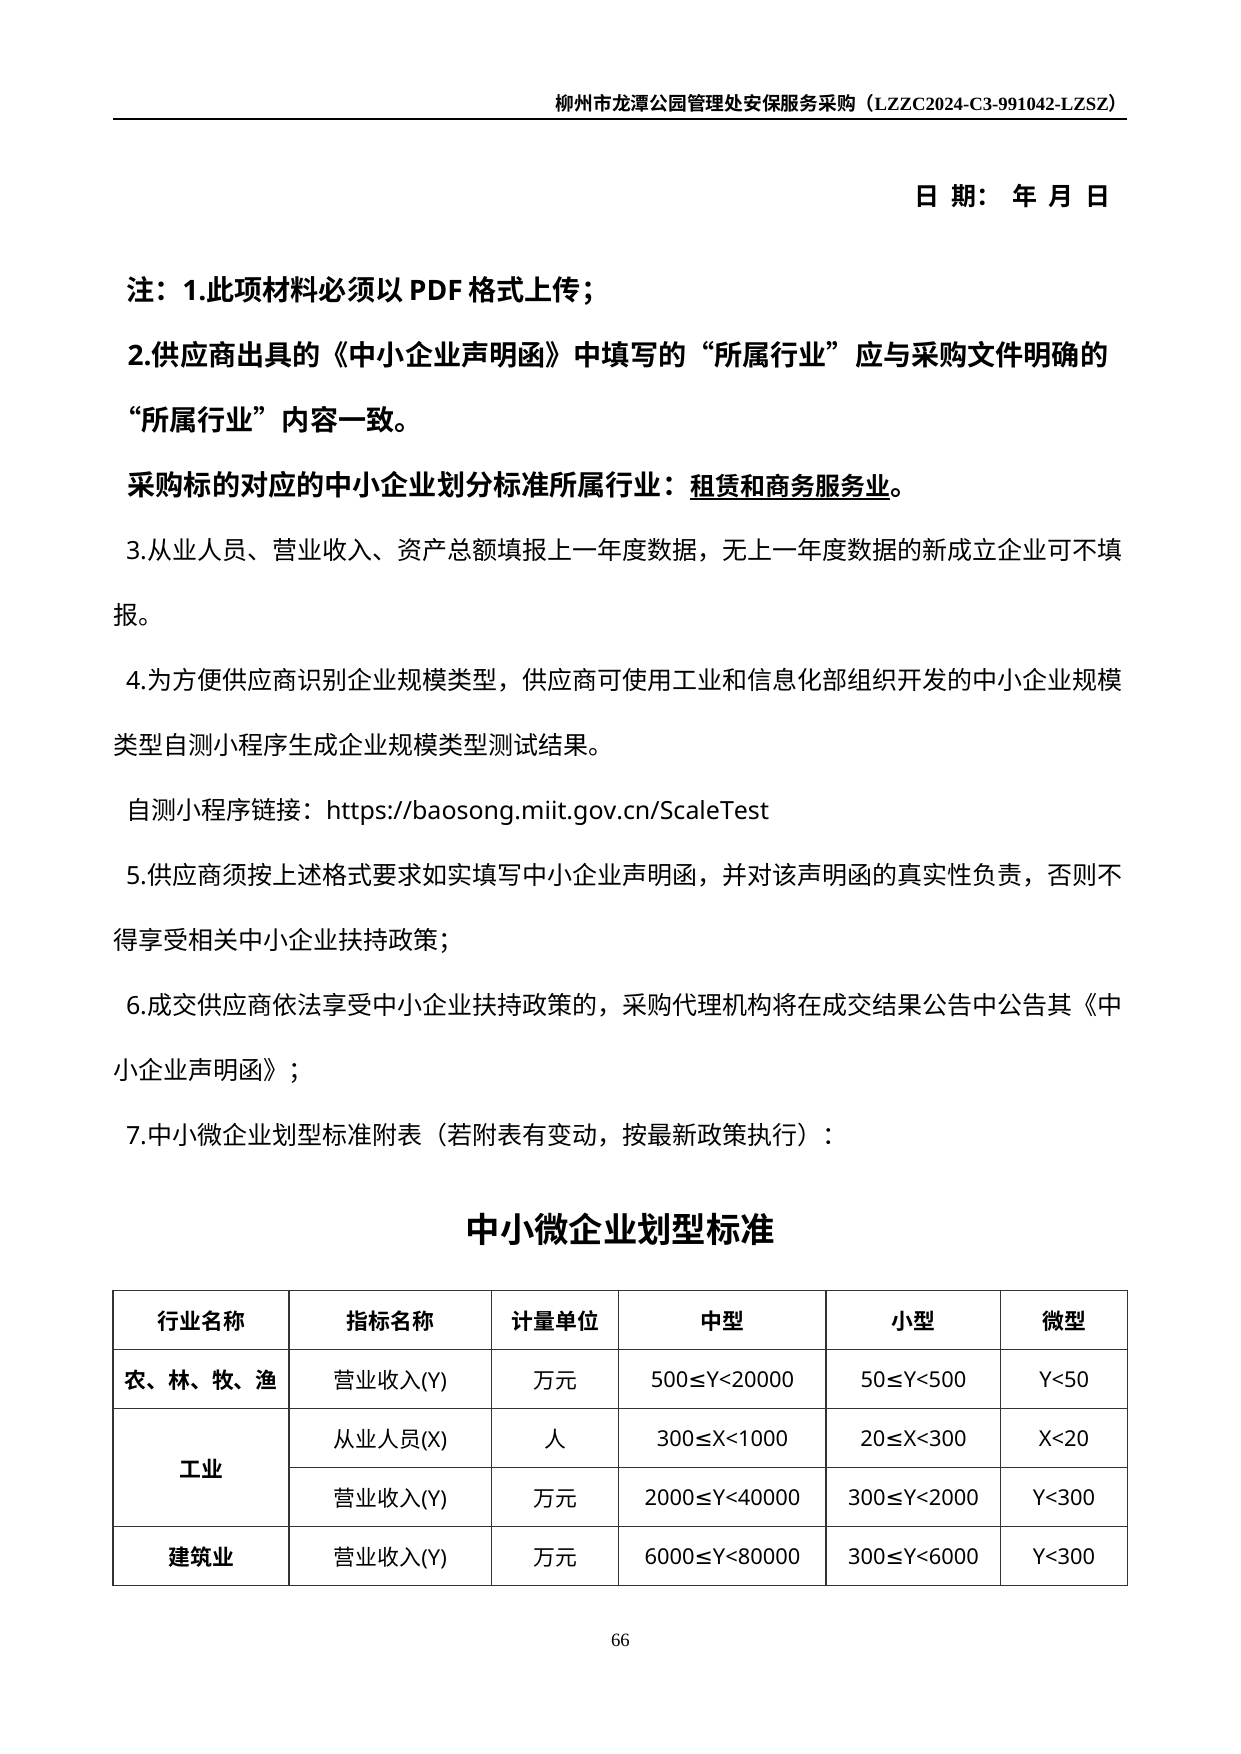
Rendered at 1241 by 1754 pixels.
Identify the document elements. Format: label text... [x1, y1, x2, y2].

table_header 计量单位 [492, 1291, 618, 1348]
table_cell 工业 [114, 1409, 288, 1526]
table_cell Y<300 [1001, 1468, 1127, 1526]
table_cell 从业人员(X) [290, 1409, 491, 1467]
table_cell 300≤Y<6000 [827, 1527, 1000, 1585]
table_cell Y<50 [1001, 1350, 1127, 1408]
table_header 指标名称 [290, 1291, 491, 1348]
table_cell 50≤Y<500 [827, 1350, 1000, 1408]
table_cell X<20 [1001, 1409, 1127, 1467]
text 注：1.此项材料必须以PDF格式上传； 2.供应商出具的《中小企业声明函》中填写的“所属行业”应与采购文件明确的“所属行业”内容一致。 采购标的对应的中小企业划分标准所属行业：租赁和商务服务业。 3.从业人员、营业收入、资产总额填报上一年度数据，无上一年度数据的新成立企业可不填报。 4.为方便供应商识别企业规模类型，供应商可使用工业和信息化部组织开发的中小企业规模类型自测小程序生成企业规模类型测试结果。 自测小程序链接：https://baosong.miit.gov.cn/ScaleTest 5.供应商须按上述格式要求如实填写中小企业声明函，并对该声明函的真实性负责，否则不得享受相关中小企业扶持政策； 6.成交供应商依法享受中小企业扶持政策的，采购代理机构将在成交结果公告中公告其《中小企业声明函》； 7.中小微企业划型标准附表（若附表有变动，按最新政策执行）： [113, 256, 1127, 1166]
table_cell 建筑业 [114, 1527, 288, 1585]
table_cell Y<300 [1001, 1527, 1127, 1585]
table_cell 500≤Y<20000 [619, 1350, 825, 1408]
table_cell 营业收入(Y) [290, 1350, 491, 1408]
table_cell 万元 [492, 1527, 618, 1585]
table_cell 营业收入(Y) [290, 1527, 491, 1585]
table_header 行业名称 [114, 1291, 288, 1348]
table_cell 2000≤Y<40000 [619, 1468, 825, 1526]
table_header 小型 [827, 1291, 1000, 1348]
table_cell 300≤Y<2000 [827, 1468, 1000, 1526]
table_cell 农、林、牧、渔 [114, 1350, 288, 1408]
text 日 期： 年 月 日 [113, 162, 1127, 227]
table_cell 人 [492, 1409, 618, 1467]
table_header 微型 [1001, 1291, 1127, 1348]
table_cell 营业收入(Y) [290, 1468, 491, 1526]
table_cell 300≤X<1000 [619, 1409, 825, 1467]
table_cell 万元 [492, 1468, 618, 1526]
text 中小微企业划型标准 [113, 1195, 1127, 1260]
table_cell 万元 [492, 1350, 618, 1408]
table_header 中型 [619, 1291, 825, 1348]
table_cell 20≤X<300 [827, 1409, 1000, 1467]
table_cell 6000≤Y<80000 [619, 1527, 825, 1585]
